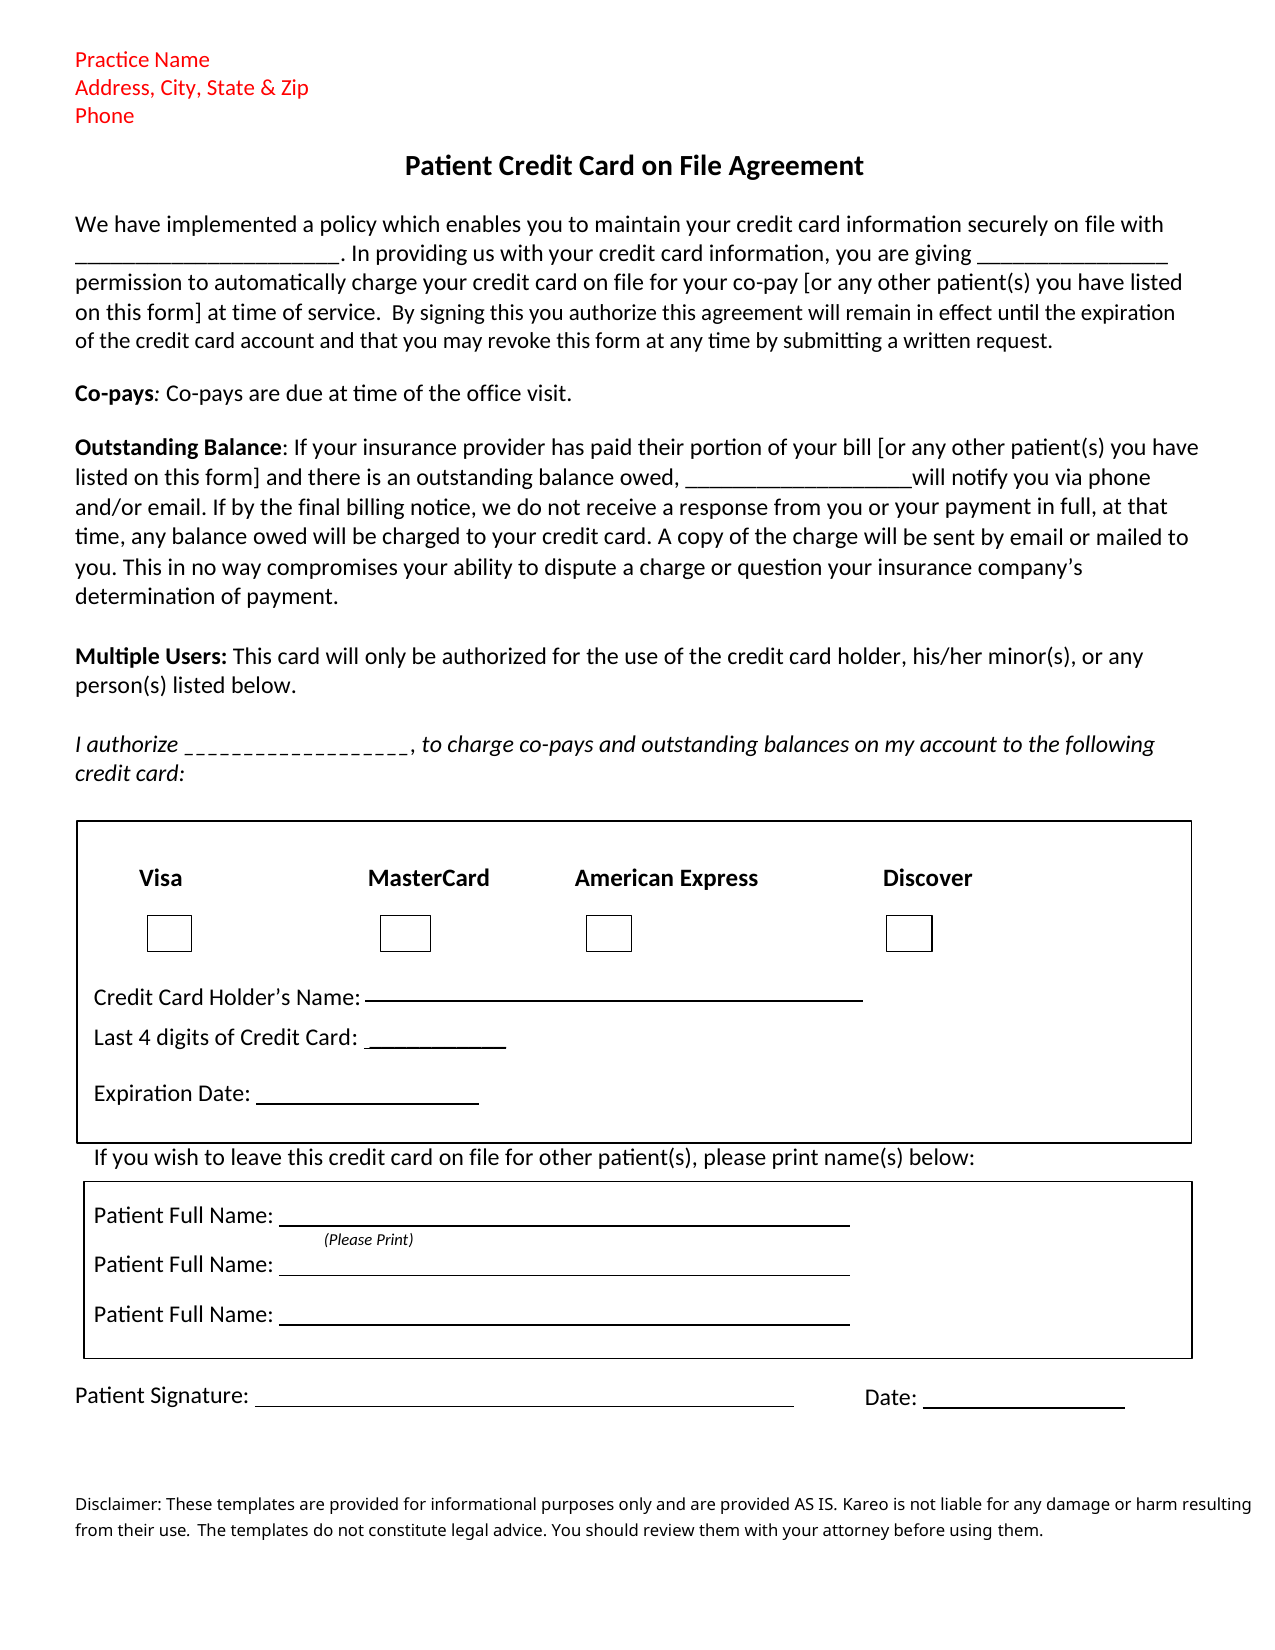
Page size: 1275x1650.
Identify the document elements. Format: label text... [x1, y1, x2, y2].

text Patient Signature: [0, 1381, 802, 1410]
text Patient Full Name: [94, 1200, 1267, 1229]
text Multiple Users: This card will only be authorized for the use of the credit card holder, his/her minor(s), or any person(s) listed below. [75, 641, 1191, 699]
text Patient Credit Card on File Agreement [405, 148, 1267, 183]
text (Please Print) [323, 1230, 1267, 1250]
text Visa MasterCard American Express Discover [94, 862, 1267, 892]
text Outstanding Balance: If your insurance provider has paid their portion of your bill [or any other patient(s) you have listed on this form] and there is an outstanding balance owed, ___________________will notify you via phone and/or email. If by the final billing notice, we do not receive a response from you or your payment in full, at that time, any balance owed will be charged to your credit card. A copy of the charge will be sent by email or mailed to you. This in no way compromises your ability to dispute a charge or question your insurance company’s determination of payment. [75, 432, 1203, 610]
text I authorize ___________________, to charge co-pays and outstanding balances on my account to the following credit card: [75, 729, 1191, 787]
text Date: [864, 1382, 1267, 1411]
text Patient Full Name: [94, 1299, 1267, 1328]
text Patient Full Name: [94, 1250, 1267, 1278]
text We have implemented a policy which enables you to maintain your credit card information securely on file with ______________________. In providing us with your credit card information, you are giving ________________ permission to automatically charge your credit card on file for your co-pay [or any other patient(s) you have listed on this form] at time of service. By signing this you authorize this agreement will remain in effect until the expiration of the credit card account and that you may revoke this form at any time by submitting a written request. [75, 209, 1188, 354]
text Credit Card Holder’s Name: [94, 981, 368, 1011]
text If you wish to leave this credit card on file for other patient(s), please print name(s) below: [94, 1142, 1267, 1171]
text Last 4 digits of Credit Card: ___________ [94, 1022, 1267, 1052]
text Co-pays: Co-pays are due at time of the office visit. [75, 378, 1267, 408]
text Expiration Date: [94, 1077, 488, 1108]
